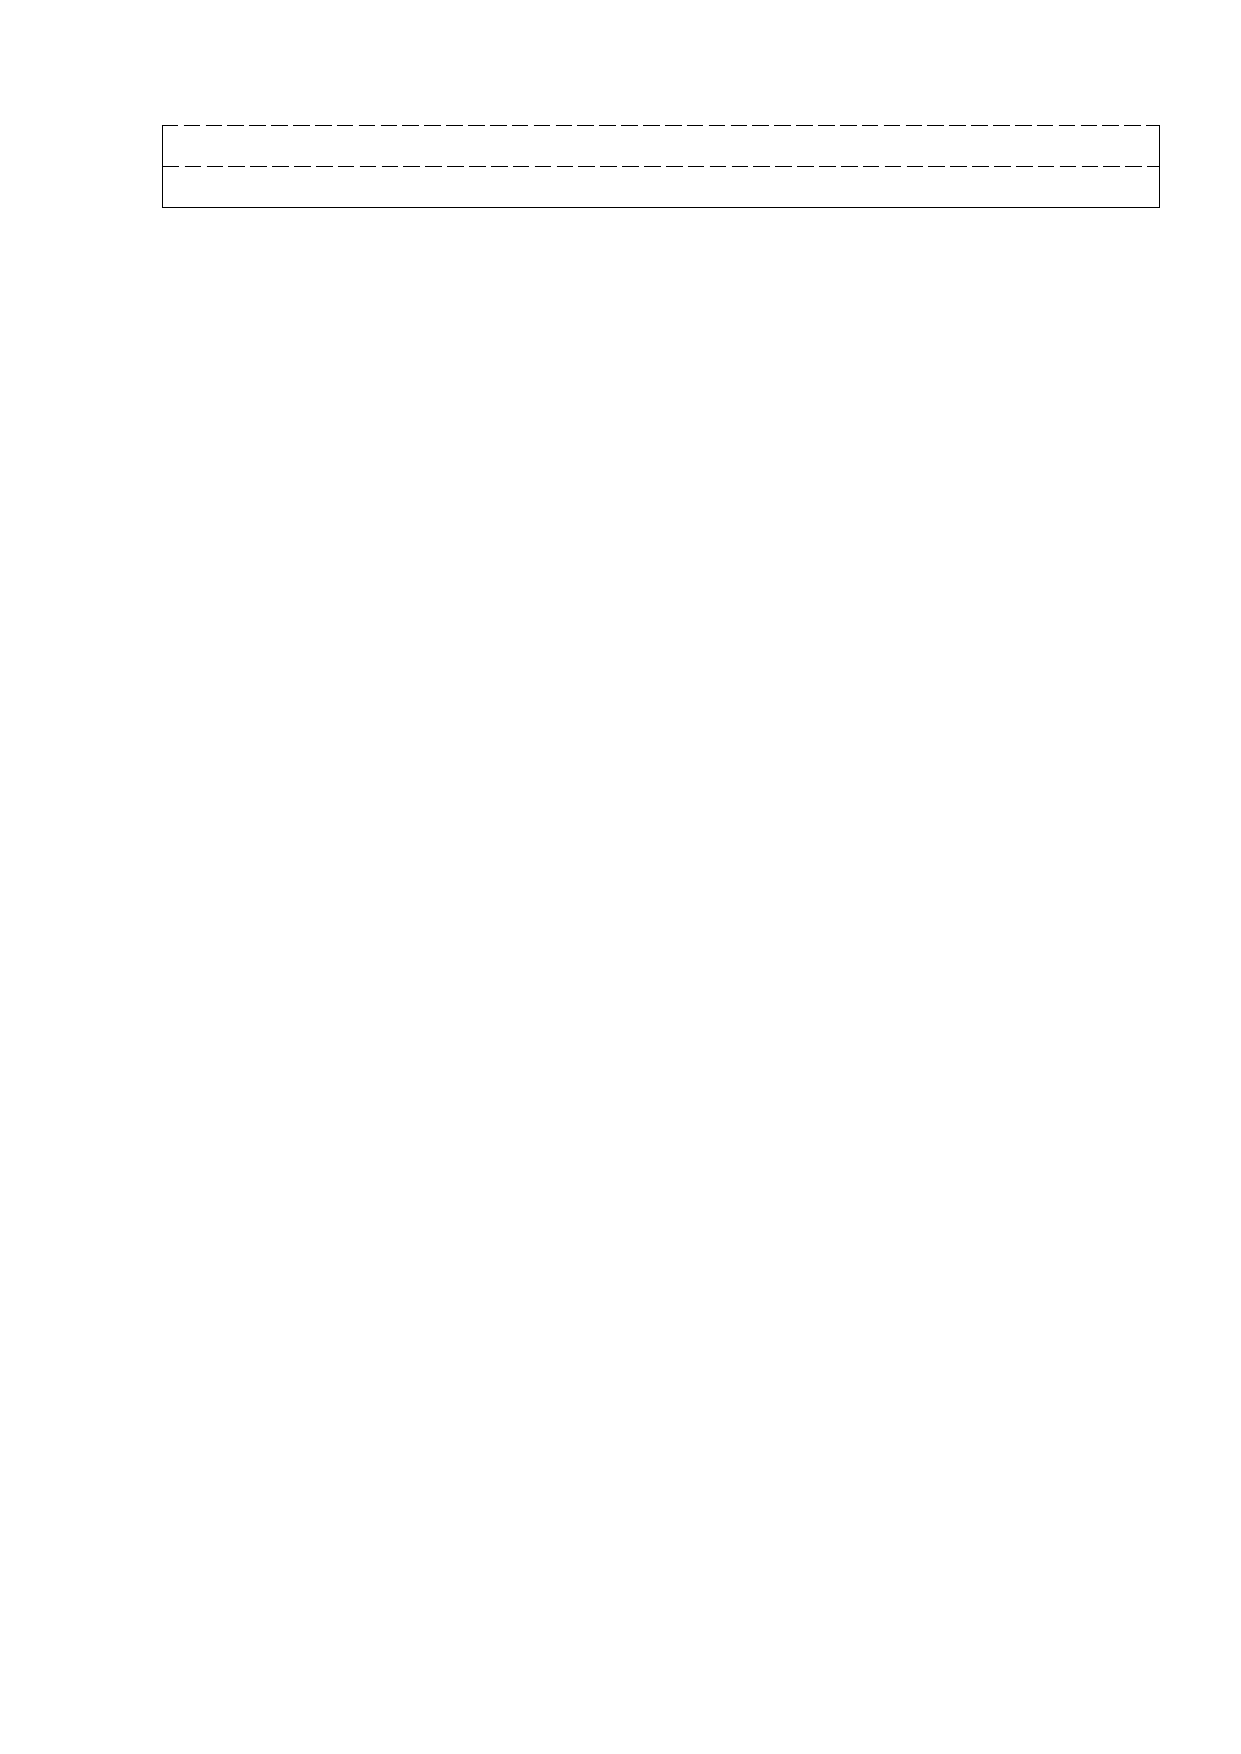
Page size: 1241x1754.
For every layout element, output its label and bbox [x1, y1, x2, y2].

table_cell [163, 166, 1159, 207]
table_cell [163, 125, 1159, 166]
